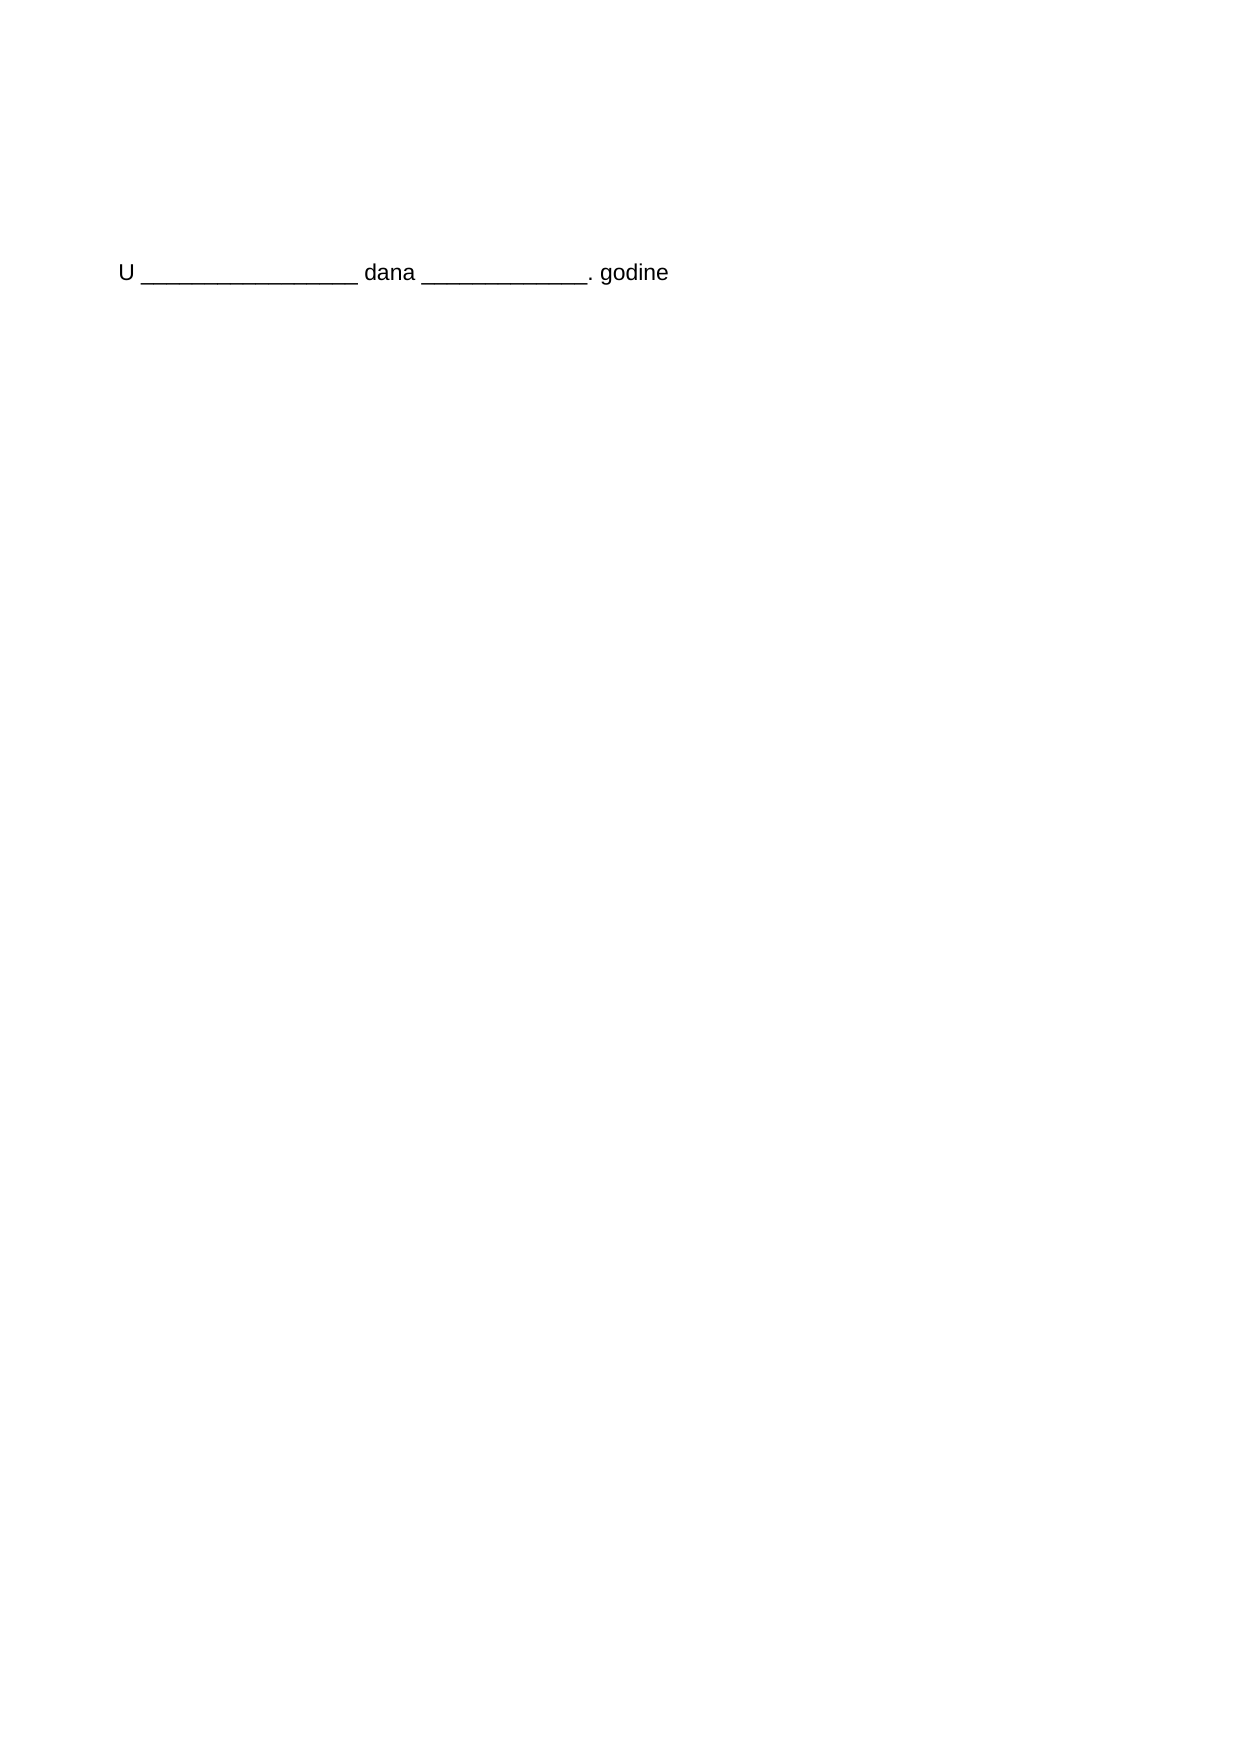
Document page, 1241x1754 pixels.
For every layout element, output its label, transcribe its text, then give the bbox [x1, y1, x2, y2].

text U _________________ dana _____________. godine [118, 259, 1122, 285]
